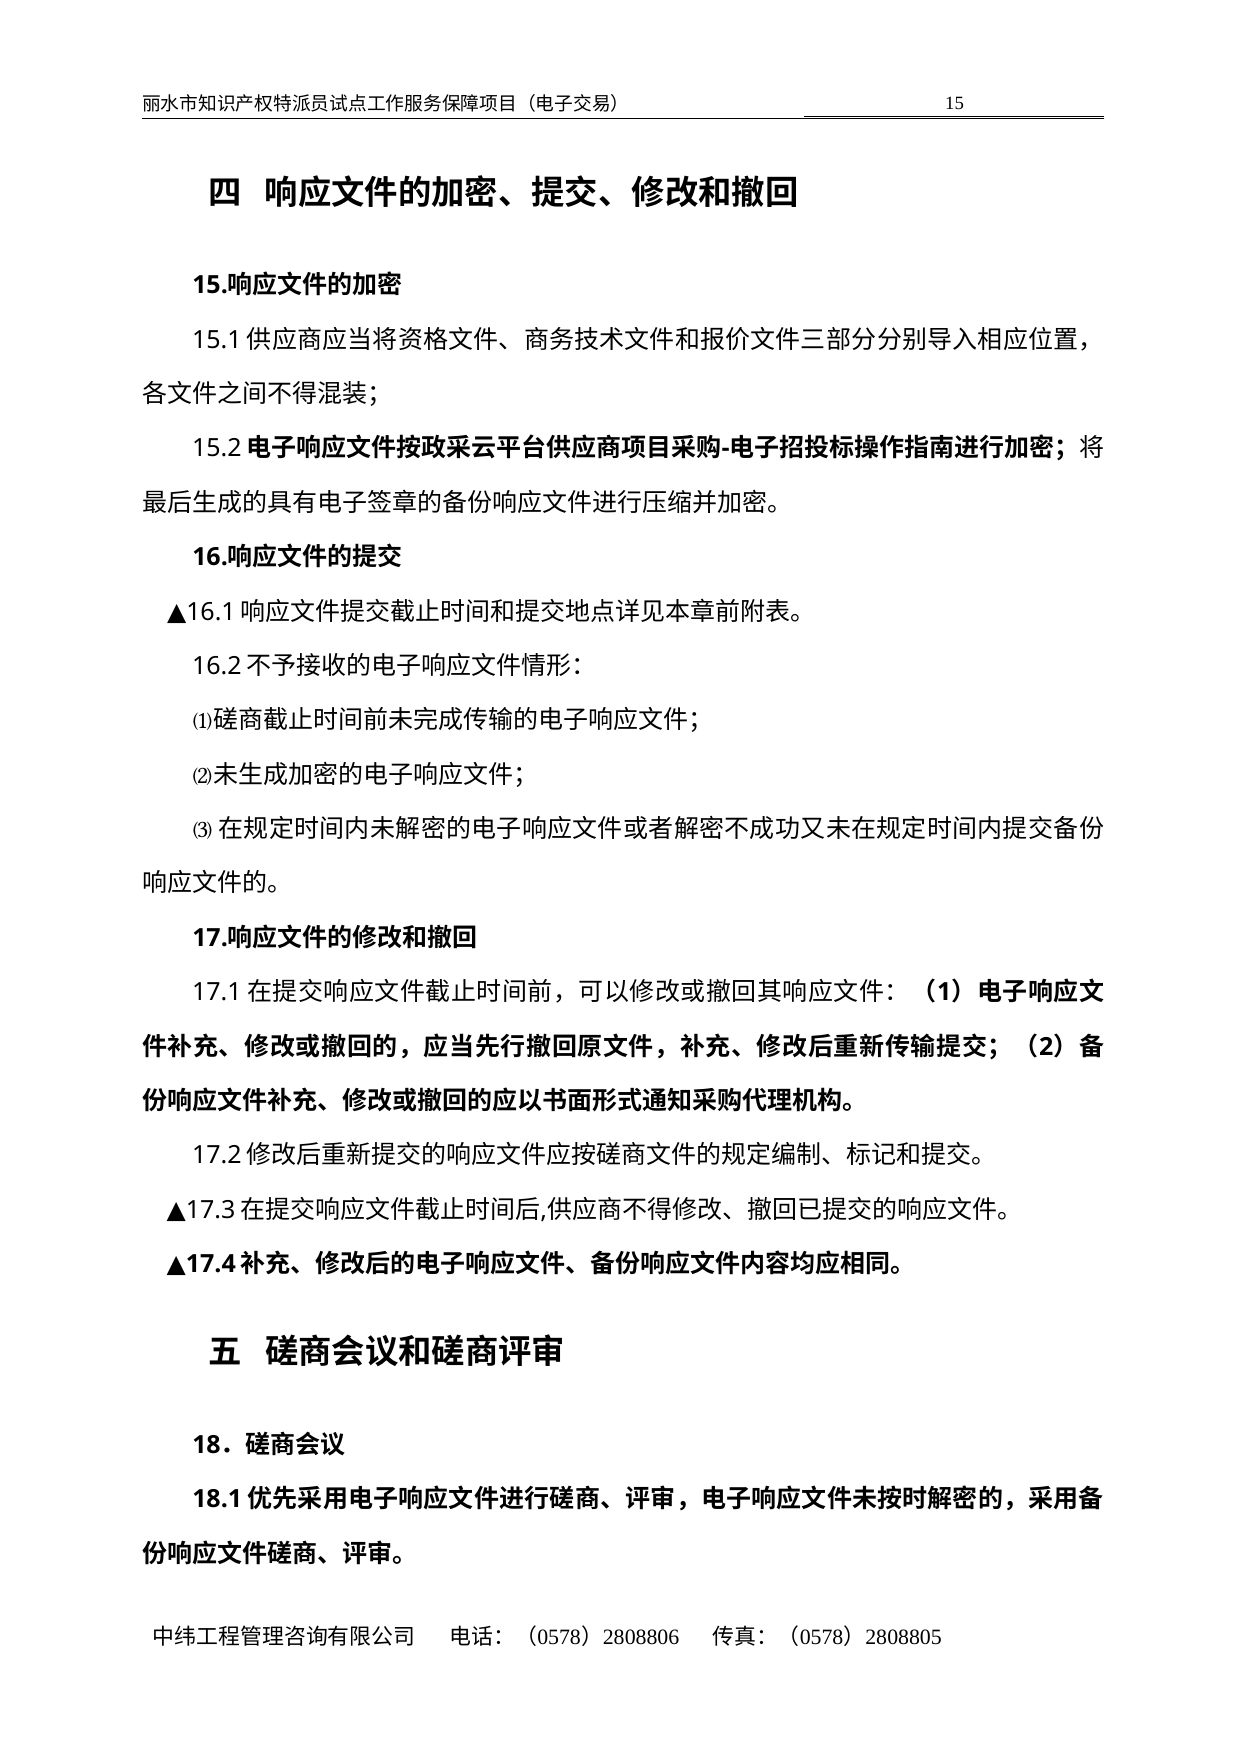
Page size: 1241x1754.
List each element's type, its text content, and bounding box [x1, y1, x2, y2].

text 18．磋商会议 [142, 1424, 1104, 1461]
text ⑴磋商截止时间前未完成传输的电子响应文件； [142, 700, 1104, 736]
text 16.响应文件的提交 [142, 537, 1104, 573]
text 17.响应文件的修改和撤回 [142, 917, 1104, 953]
subtitle 五 磋商会议和磋商评审 [142, 1325, 1104, 1373]
text 15.2电子响应文件按政采云平台供应商项目采购-电子招投标操作指南进行加密；将最后生成的具有电子签章的备份响应文件进行压缩并加密。 [142, 428, 1104, 518]
text ⑶在规定时间内未解密的电子响应文件或者解密不成功又未在规定时间内提交备份响应文件的。 [142, 808, 1104, 899]
text ▲17.4补充、修改后的电子响应文件、备份响应文件内容均应相同。 [142, 1243, 1104, 1280]
text 17.2修改后重新提交的响应文件应按磋商文件的规定编制、标记和提交。 [142, 1135, 1104, 1171]
text ▲17.3在提交响应文件截止时间后,供应商不得修改、撤回已提交的响应文件。 [142, 1189, 1104, 1225]
text 15.1供应商应当将资格文件、商务技术文件和报价文件三部分分别导入相应位置，各文件之间不得混装； [142, 319, 1104, 410]
text 18.1优先采用电子响应文件进行磋商、评审，电子响应文件未按时解密的，采用备份响应文件磋商、评审。 [142, 1479, 1104, 1569]
text 17.1在提交响应文件截止时间前，可以修改或撤回其响应文件：（1）电子响应文件补充、修改或撤回的，应当先行撤回原文件，补充、修改后重新传输提交；（2）备份响应文件补充、修改或撤回的应以书面形式通知采购代理机构。 [142, 972, 1104, 1117]
text 16.2不予接收的电子响应文件情形： [142, 645, 1104, 682]
subtitle 四 响应文件的加密、提交、修改和撤回 [142, 165, 1104, 214]
text ⑵未生成加密的电子响应文件； [142, 754, 1104, 790]
text ▲16.1响应文件提交截止时间和提交地点详见本章前附表。 [142, 591, 1104, 627]
text 15.响应文件的加密 [142, 265, 1104, 301]
